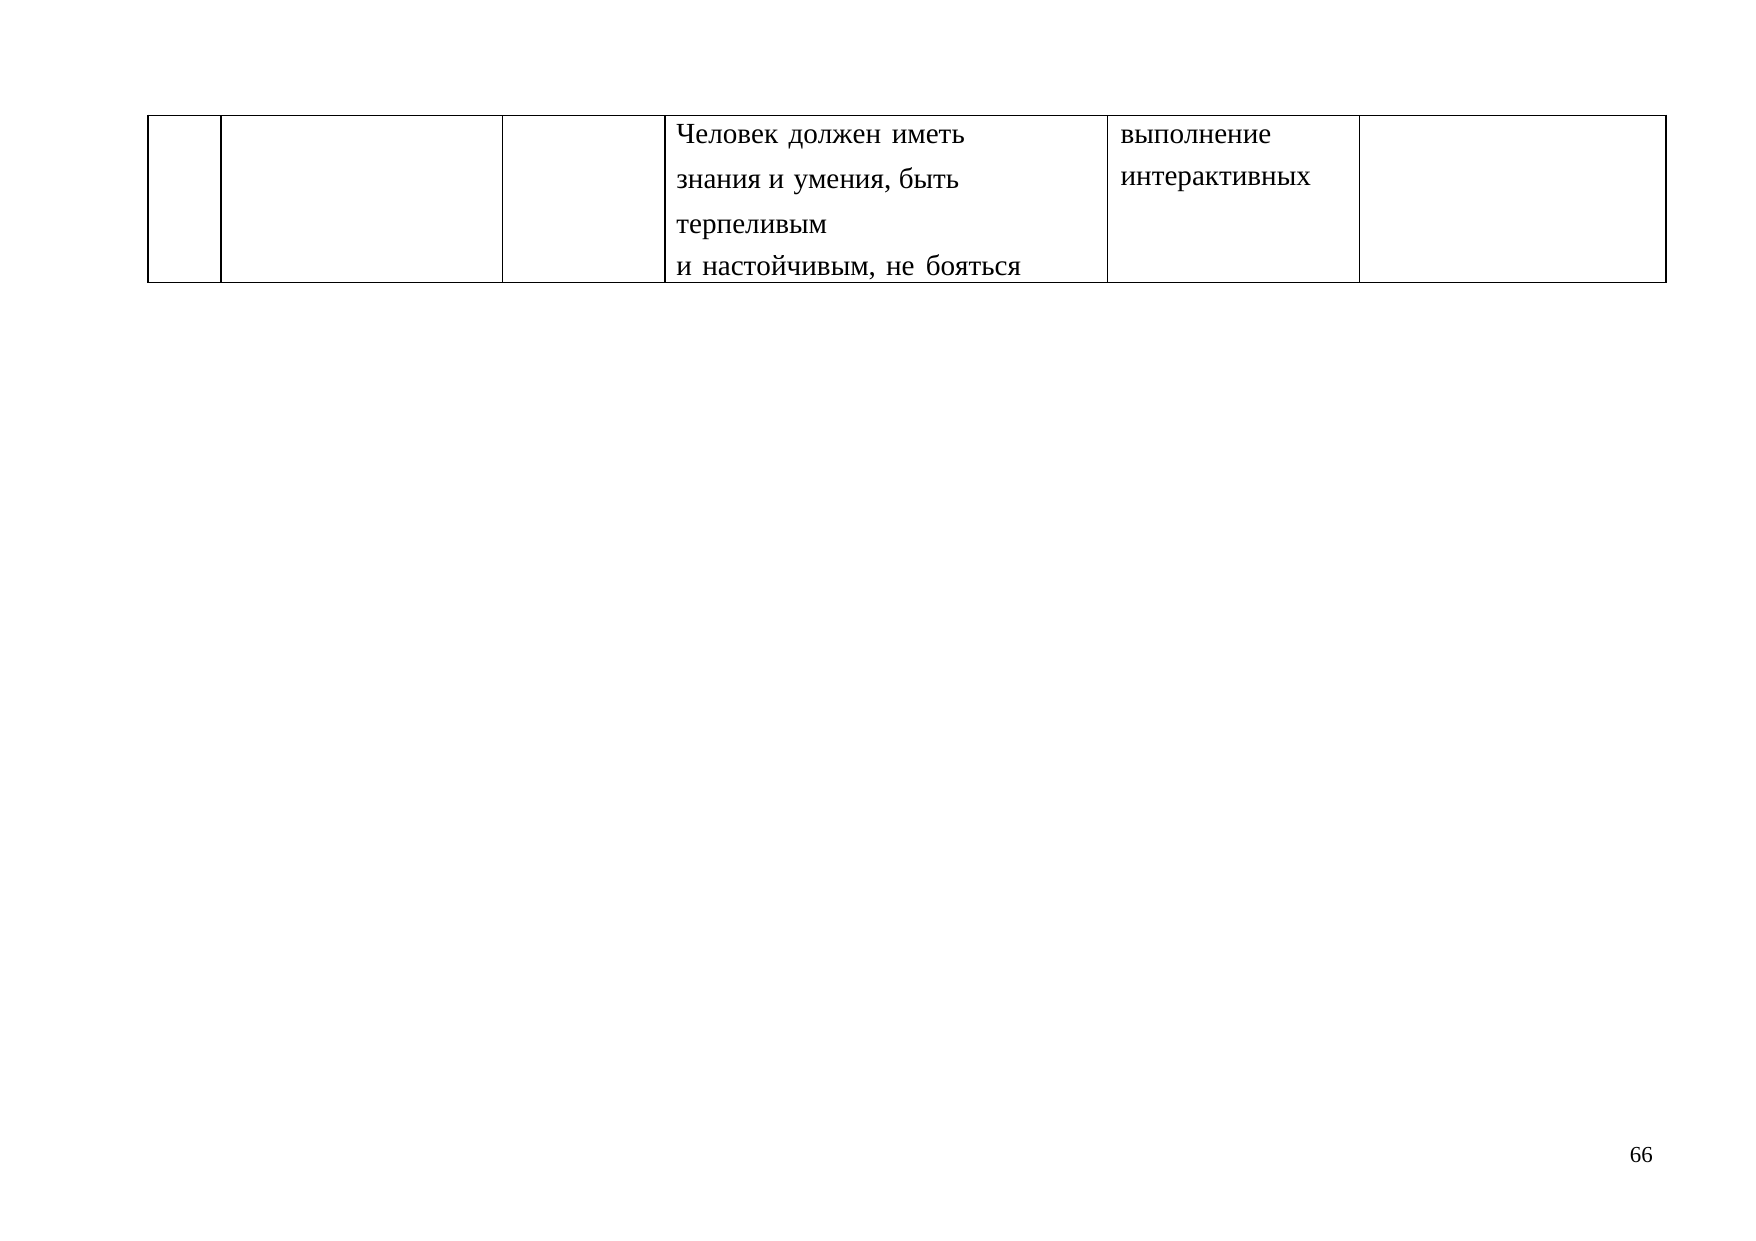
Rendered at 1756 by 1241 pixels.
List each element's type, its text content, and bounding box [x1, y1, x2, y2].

table_cell 32 [149, 116, 220, 282]
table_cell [1108, 116, 1359, 282]
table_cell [1360, 116, 1665, 282]
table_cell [222, 116, 502, 282]
table_cell 1 [503, 116, 664, 282]
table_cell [666, 116, 1107, 282]
